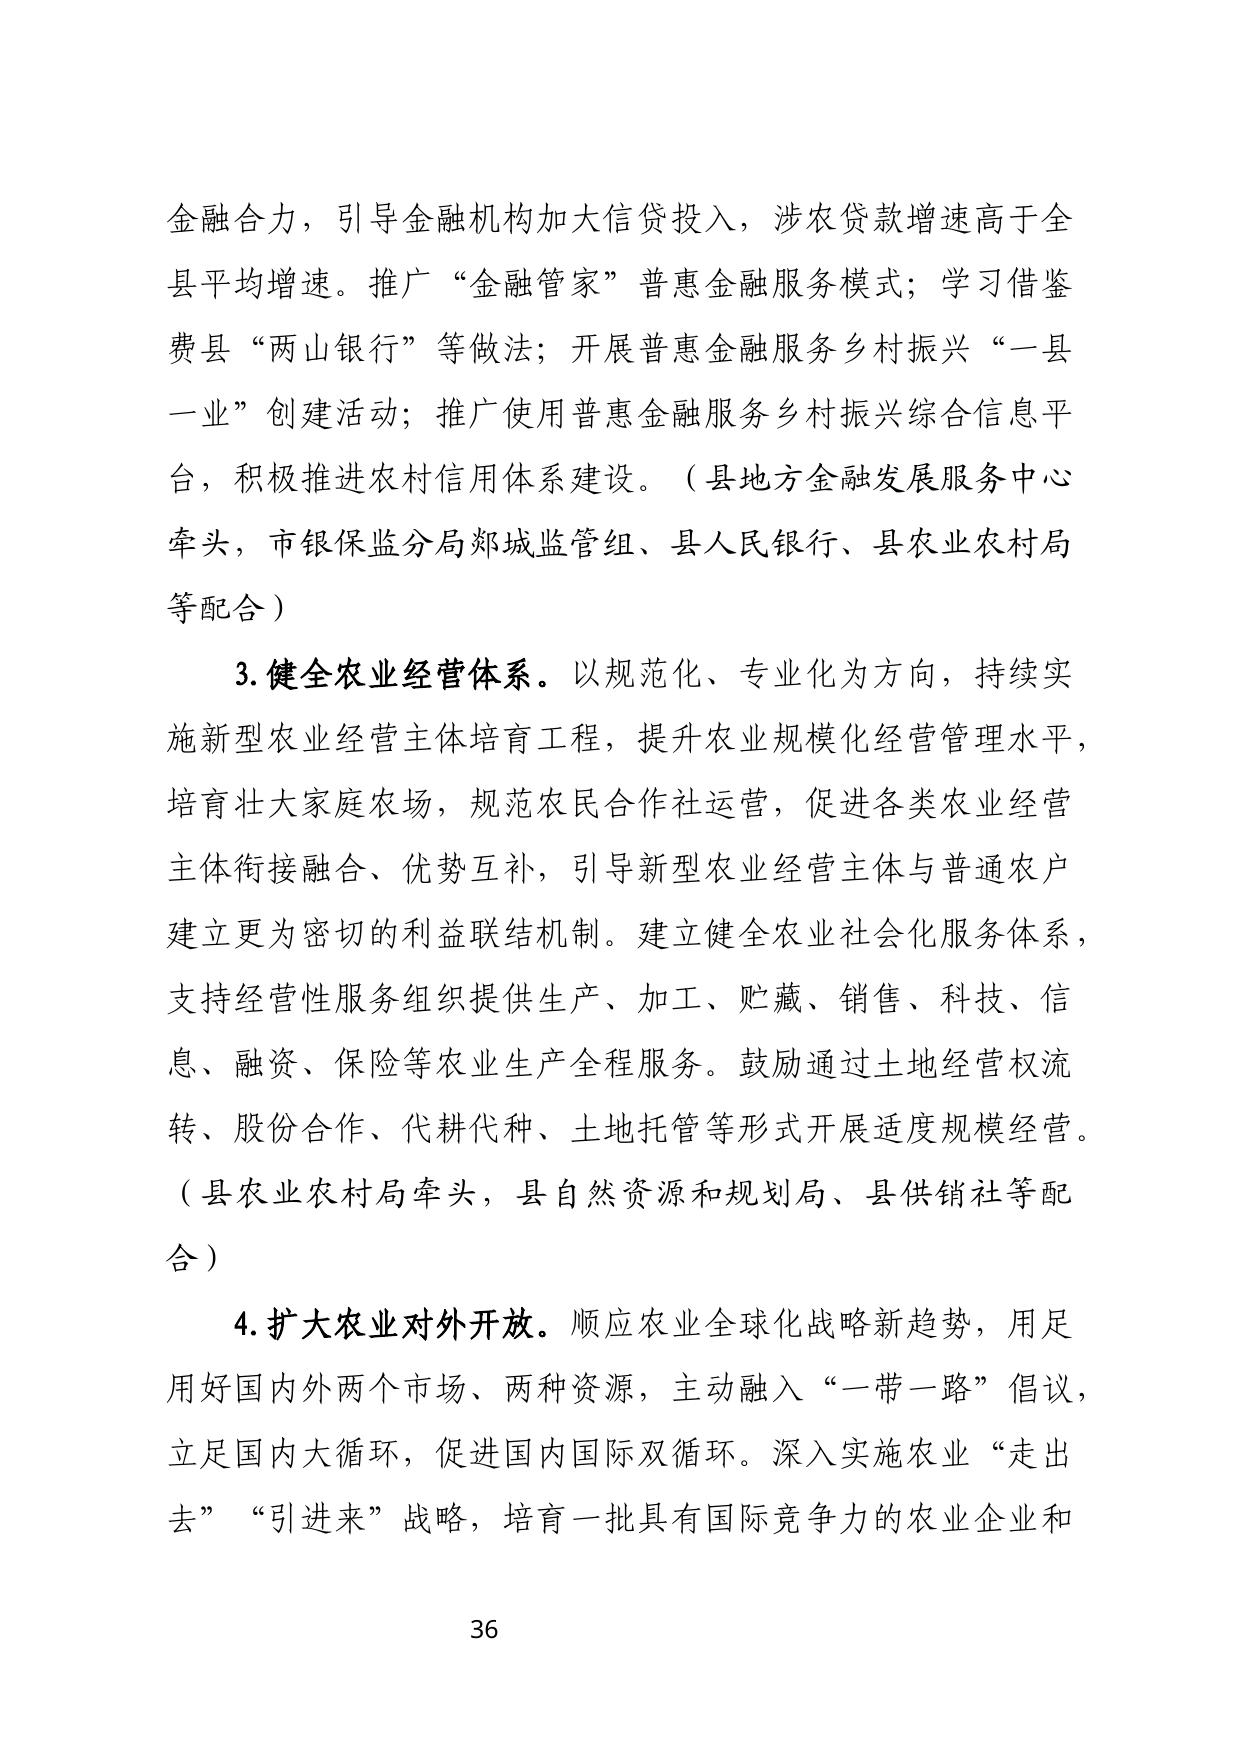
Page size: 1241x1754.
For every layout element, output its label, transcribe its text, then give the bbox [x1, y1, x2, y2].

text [165, 1289, 1075, 1549]
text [165, 184, 1075, 639]
text 3.健全农业经营体系。以规范化、专业化为方向，持续实施新型农业经营主体培育工程，提升农业规模化经营管理水平，培育壮大家庭农场，规范农民合作社运营，促进各类农业经营主体衔接融合、优势互补，引导新型农业经营主体与普通农户建立更为密切的利益联结机制。建立健全农业社会化服务体系，支持经营性服务组织提供生产、加工、贮藏、销售、科技、信息、融资、保险等农业生产全程服务。鼓励通过土地经营权流转、股份合作、代耕代种、土地托管等形式开展适度规模经营。（县农业农村局牵头，县自然资源和规划局、县供销社等配合） [165, 639, 1075, 1289]
